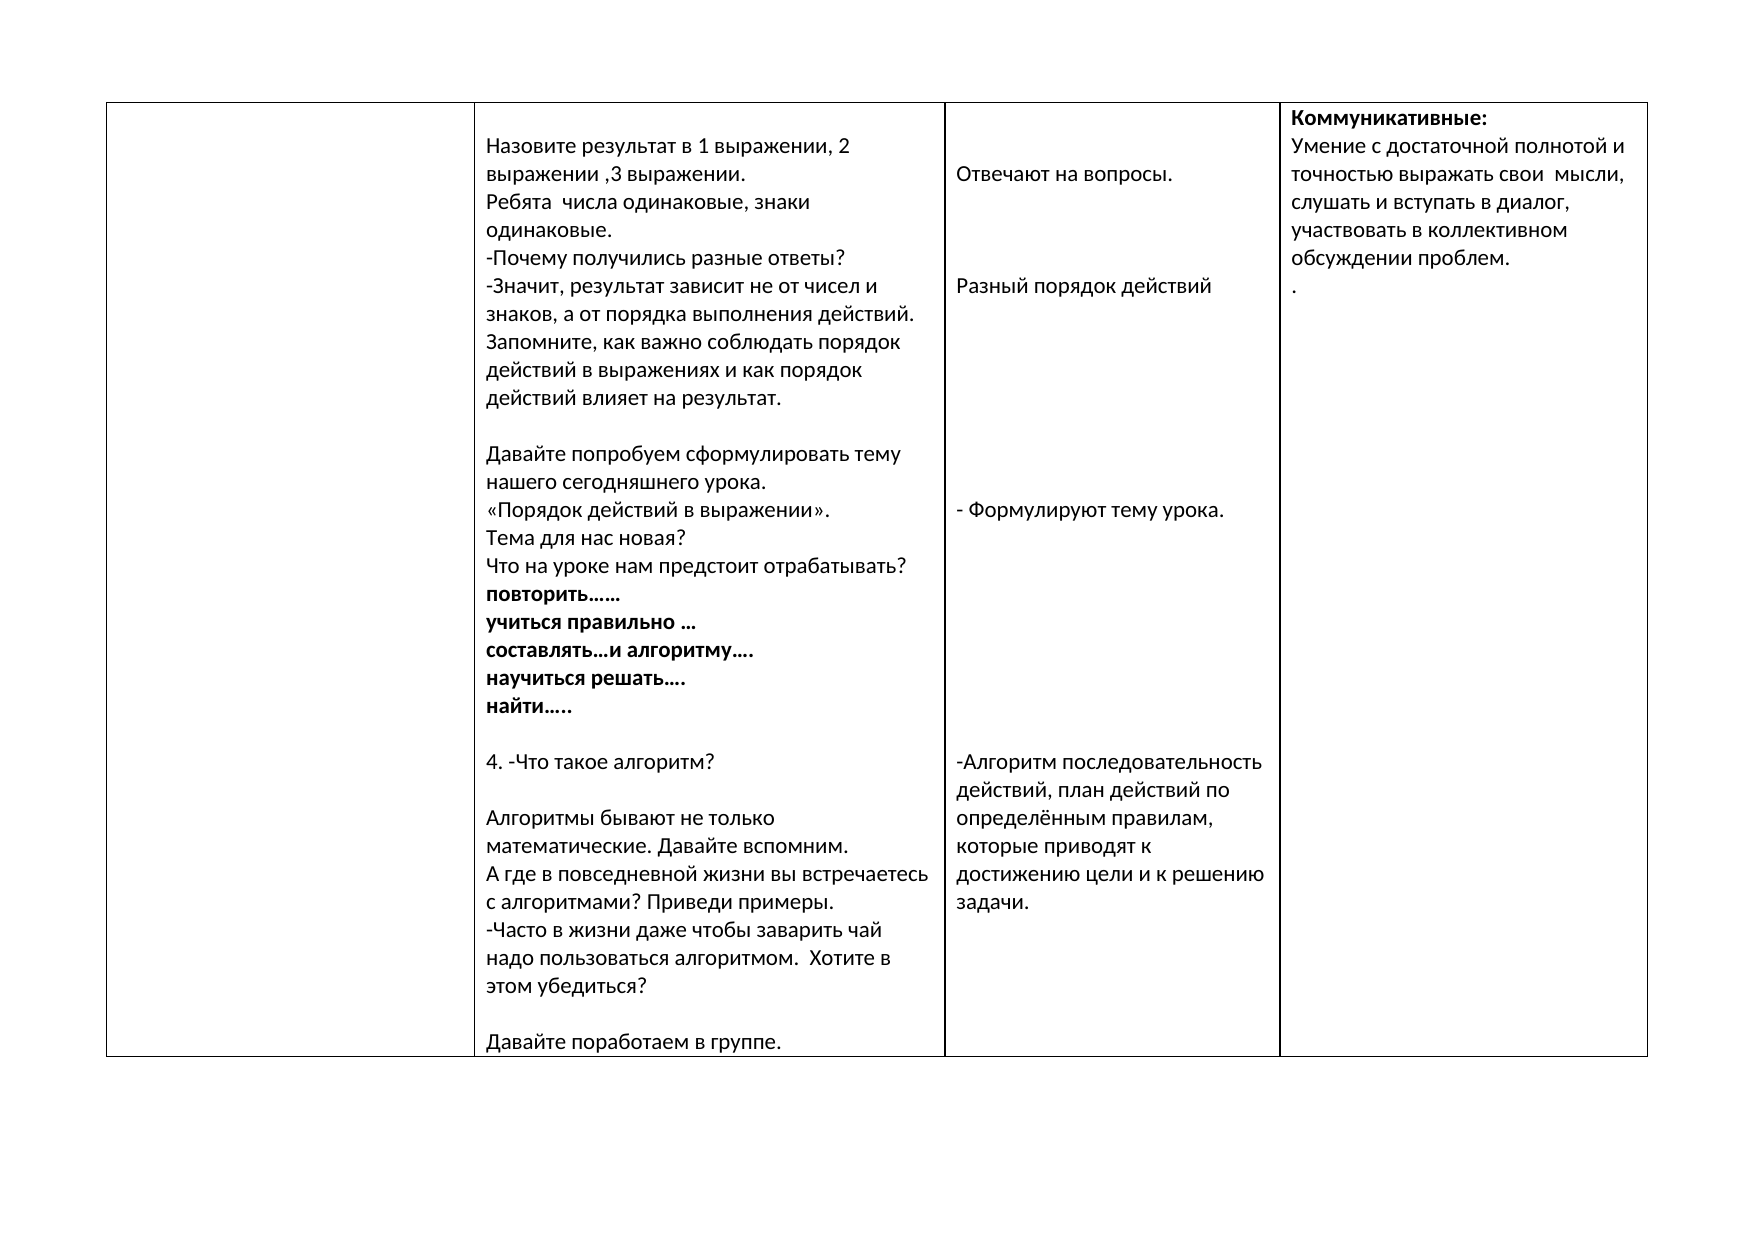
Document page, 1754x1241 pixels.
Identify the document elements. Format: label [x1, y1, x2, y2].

table_cell [1281, 103, 1647, 1056]
table_cell [475, 103, 944, 1056]
table_cell [946, 103, 1279, 1056]
table_cell [107, 103, 474, 1056]
